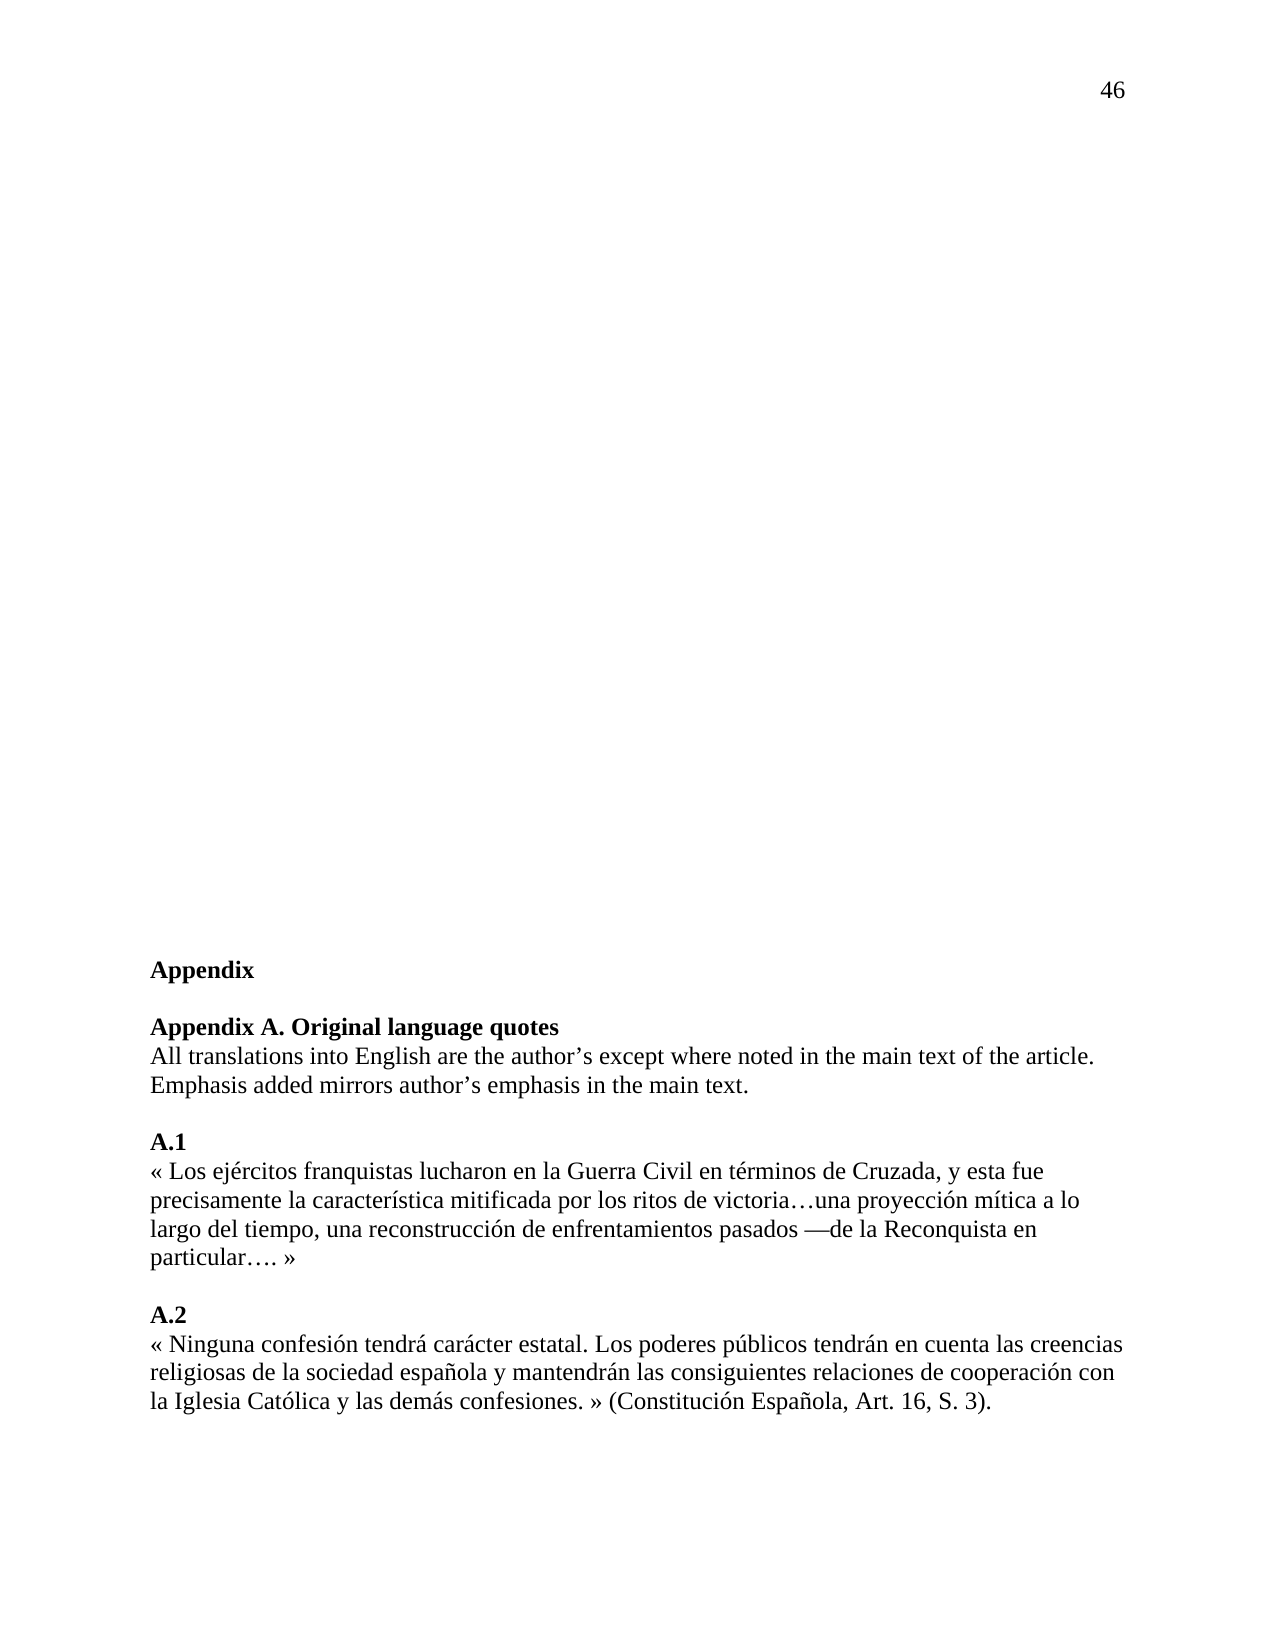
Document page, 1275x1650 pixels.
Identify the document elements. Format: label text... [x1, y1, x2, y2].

text Appendix [150, 955, 1125, 984]
text Appendix A. Original language quotes [150, 1012, 1125, 1041]
text « Los ejércitos franquistas lucharon en la Guerra Civil en términos de Cruzada, y esta fue precisamente la característica mitificada por los ritos de victoria…una proyección mítica a lo largo del tiempo, una reconstrucción de enfrentamientos pasados —de la Reconquista en particular…. » [150, 1156, 1125, 1271]
text A.2 [150, 1300, 1125, 1329]
text All translations into English are the author’s except where noted in the main text of the article. Emphasis added mirrors author’s emphasis in the main text. [150, 1041, 1125, 1099]
text « Ninguna confesión tendrá carácter estatal. Los poderes públicos tendrán en cuenta las creencias religiosas de la sociedad española y mantendrán las consiguientes relaciones de cooperación con la Iglesia Católica y las demás confesiones. » (Constitución Española, Art. 16, S. 3). [150, 1329, 1125, 1415]
text A.1 [150, 1127, 1125, 1156]
